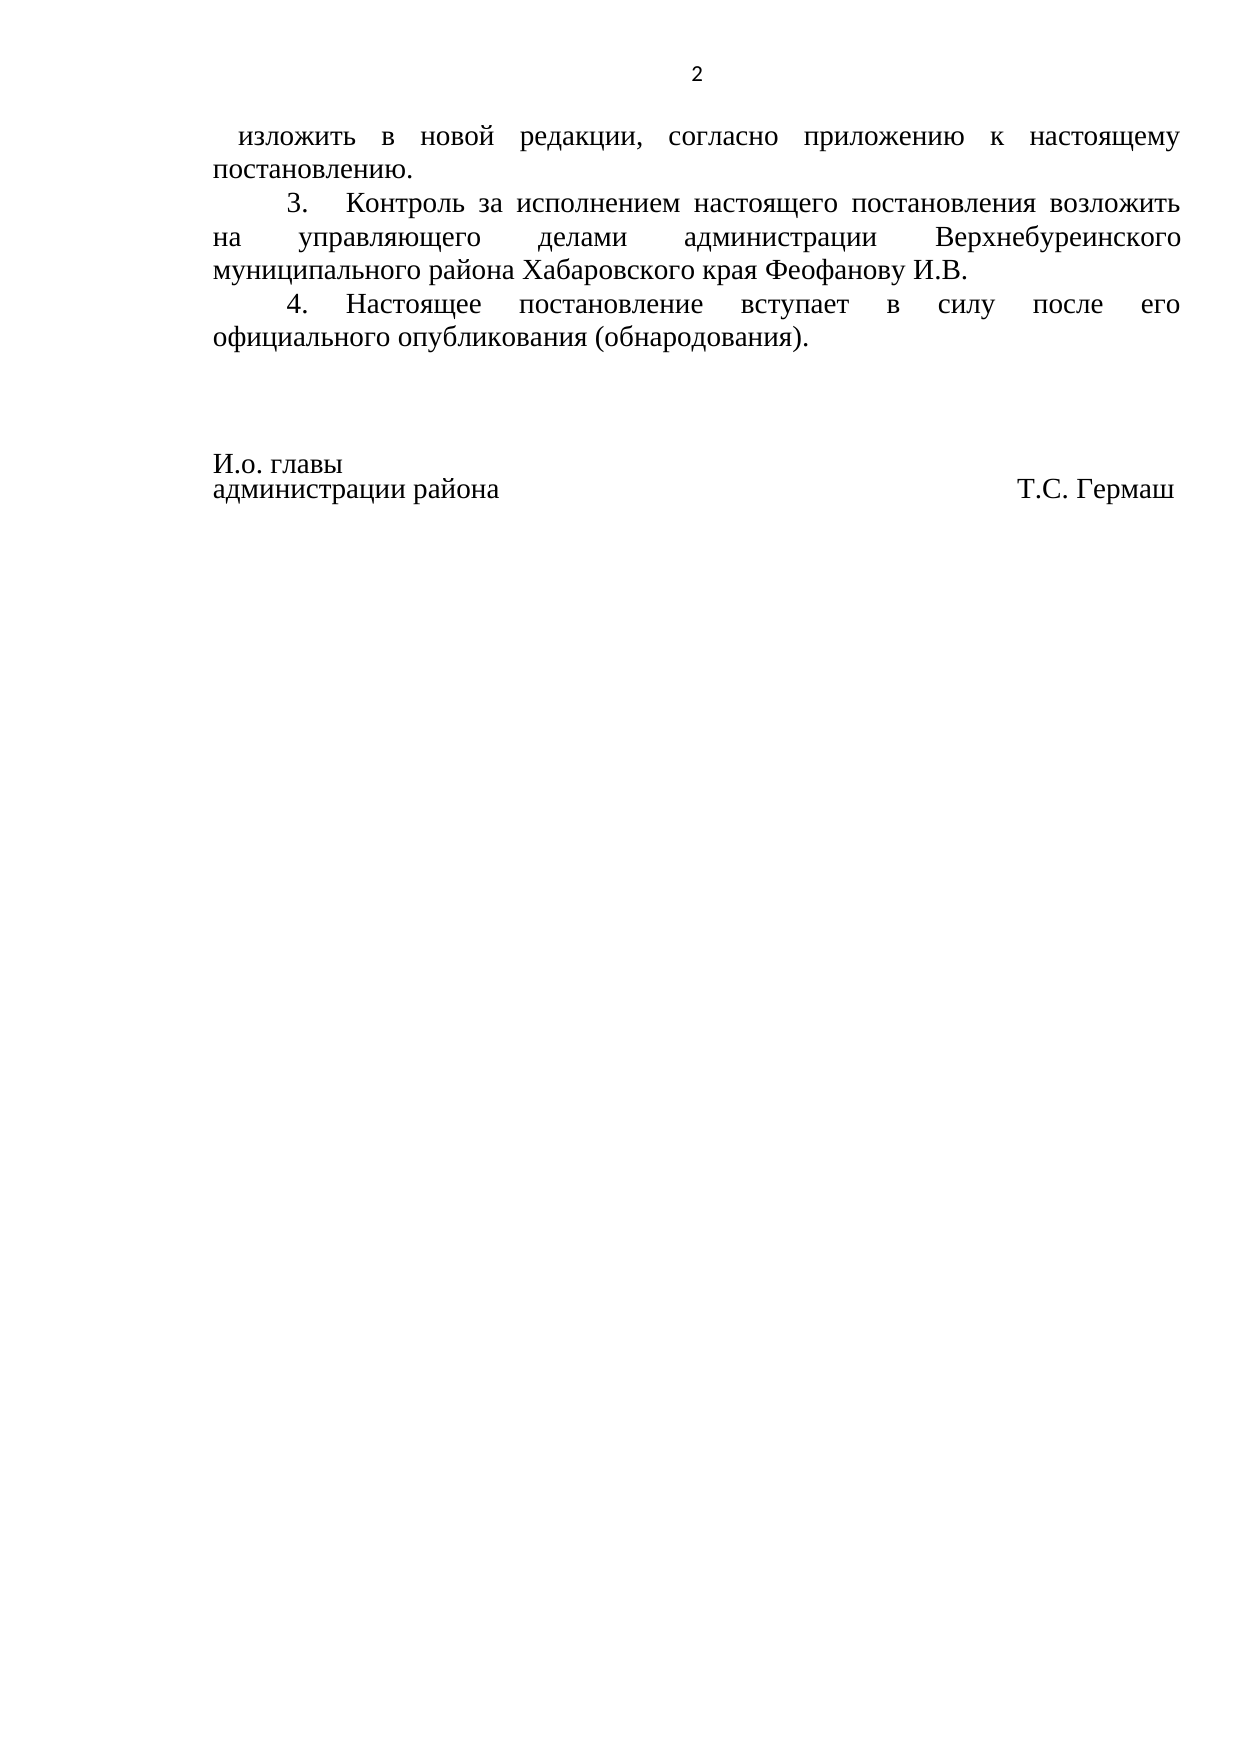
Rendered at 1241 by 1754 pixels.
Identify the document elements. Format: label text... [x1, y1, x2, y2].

text администрации района Т.С. Гермаш [213, 478, 1181, 503]
list Контроль за исполнением настоящего постановления возложить на управляющего делами администрации Верхнебуреинского муниципального района Хабаровского края Феофанову И.В. [213, 185, 1181, 286]
list Настоящее постановление вступает в силу после его официального опубликования (обнародования). [213, 286, 1181, 353]
text И.о. главы [213, 453, 1181, 478]
list изложить в новой редакции, согласно приложению к настоящему постановлению. [213, 118, 1181, 185]
